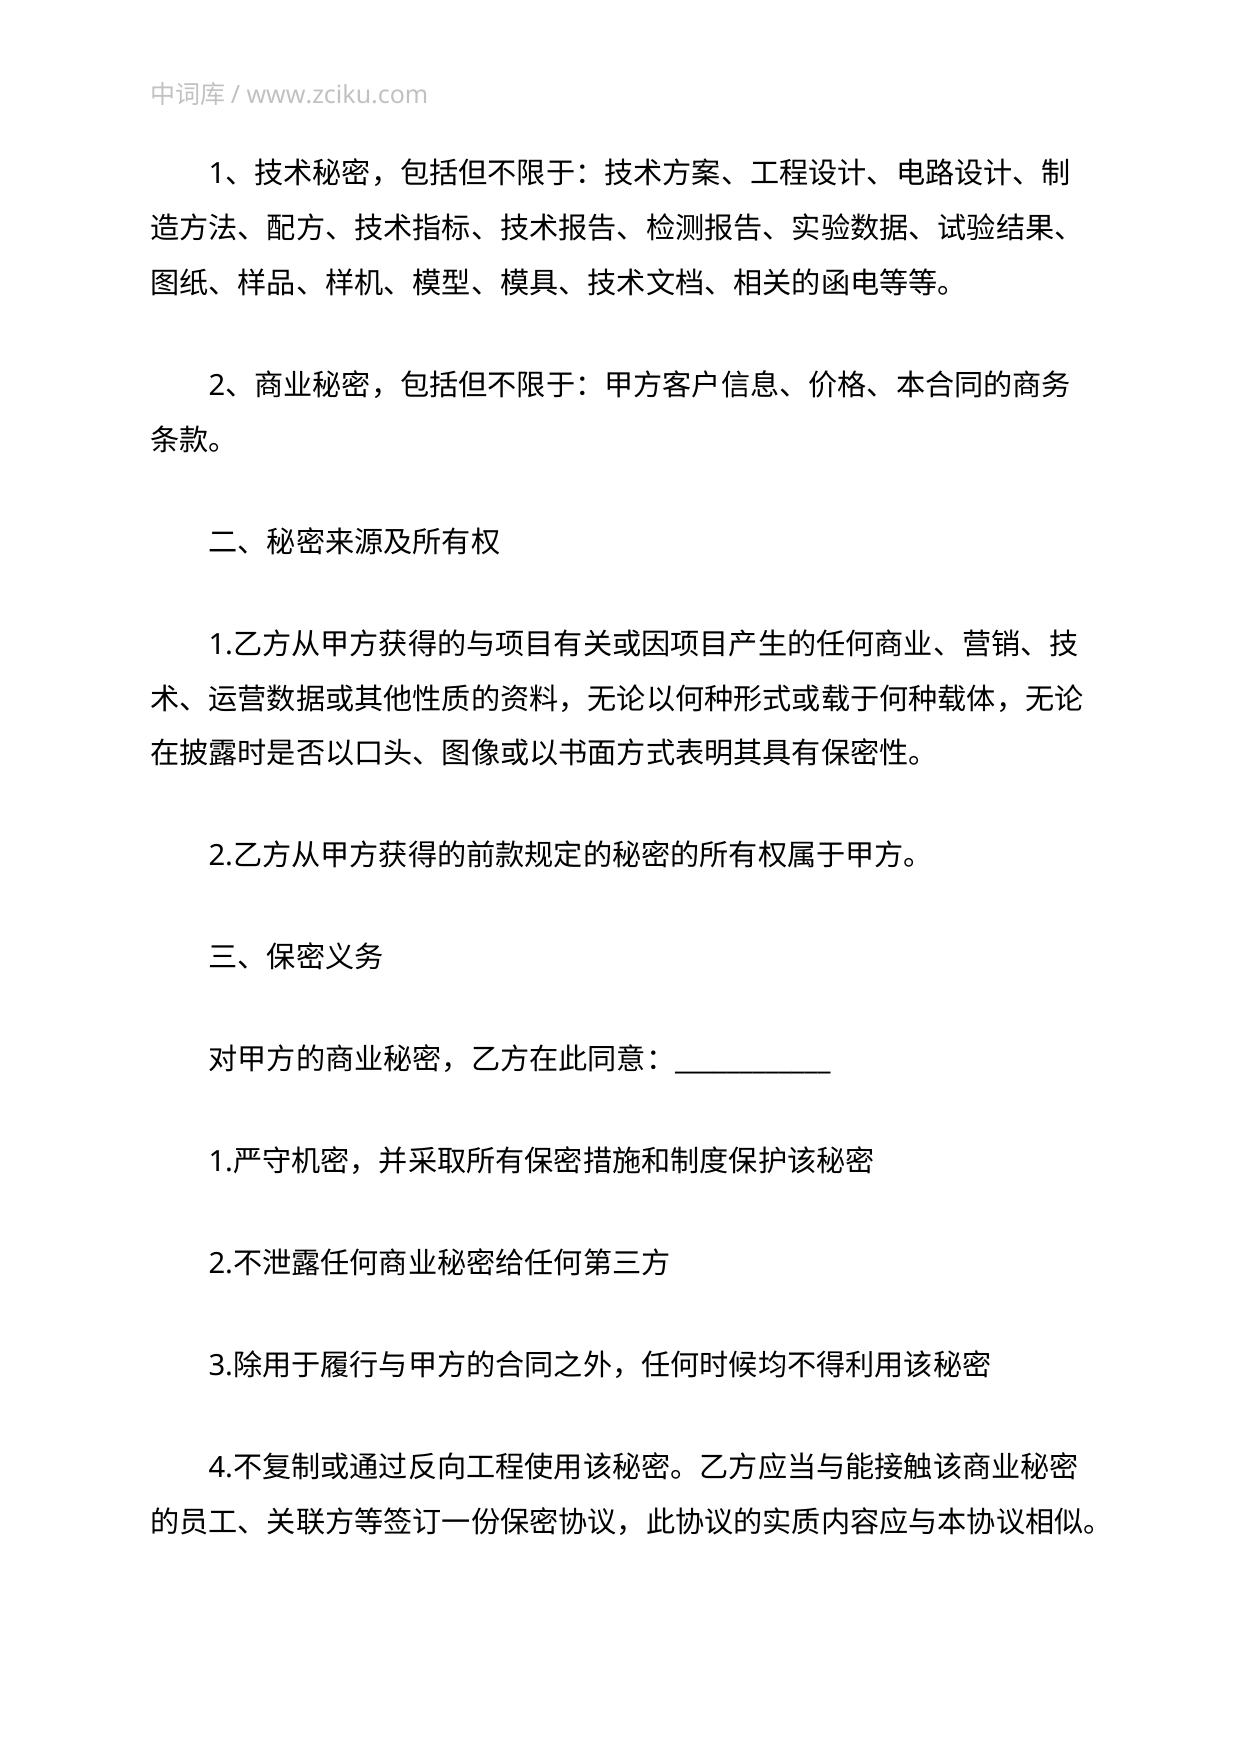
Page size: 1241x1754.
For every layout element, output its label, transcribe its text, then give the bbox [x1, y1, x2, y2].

text 1、技术秘密，包括但不限于：技术方案、工程设计、电路设计、制造方法、配方、技术指标、技术报告、检测报告、实验数据、试验结果、图纸、样品、样机、模型、模具、技术文档、相关的函电等等。 [150, 150, 1090, 302]
text 2.不泄露任何商业秘密给任何第三方 [150, 1239, 1090, 1282]
text 对甲方的商业秘密，乙方在此同意：____________ [150, 1036, 1090, 1078]
text 2.乙方从甲方获得的前款规定的秘密的所有权属于甲方。 [150, 832, 1090, 874]
text 1.乙方从甲方获得的与项目有关或因项目产生的任何商业、营销、技术、运营数据或其他性质的资料，无论以何种形式或载于何种载体，无论在披露时是否以口头、图像或以书面方式表明其具有保密性。 [150, 620, 1090, 772]
text 三、保密义务 [150, 934, 1090, 976]
text 二、秘密来源及所有权 [150, 518, 1090, 561]
text 1.严守机密，并采取所有保密措施和制度保护该秘密 [150, 1138, 1090, 1180]
text 2、商业秘密，包括但不限于：甲方客户信息、价格、本合同的商务条款。 [150, 362, 1090, 459]
text 4.不复制或通过反向工程使用该秘密。乙方应当与能接触该商业秘密的员工、关联方等签订一份保密协议，此协议的实质内容应与本协议相似。 [150, 1443, 1090, 1541]
text 3.除用于履行与甲方的合同之外，任何时候均不得利用该秘密 [150, 1342, 1090, 1384]
